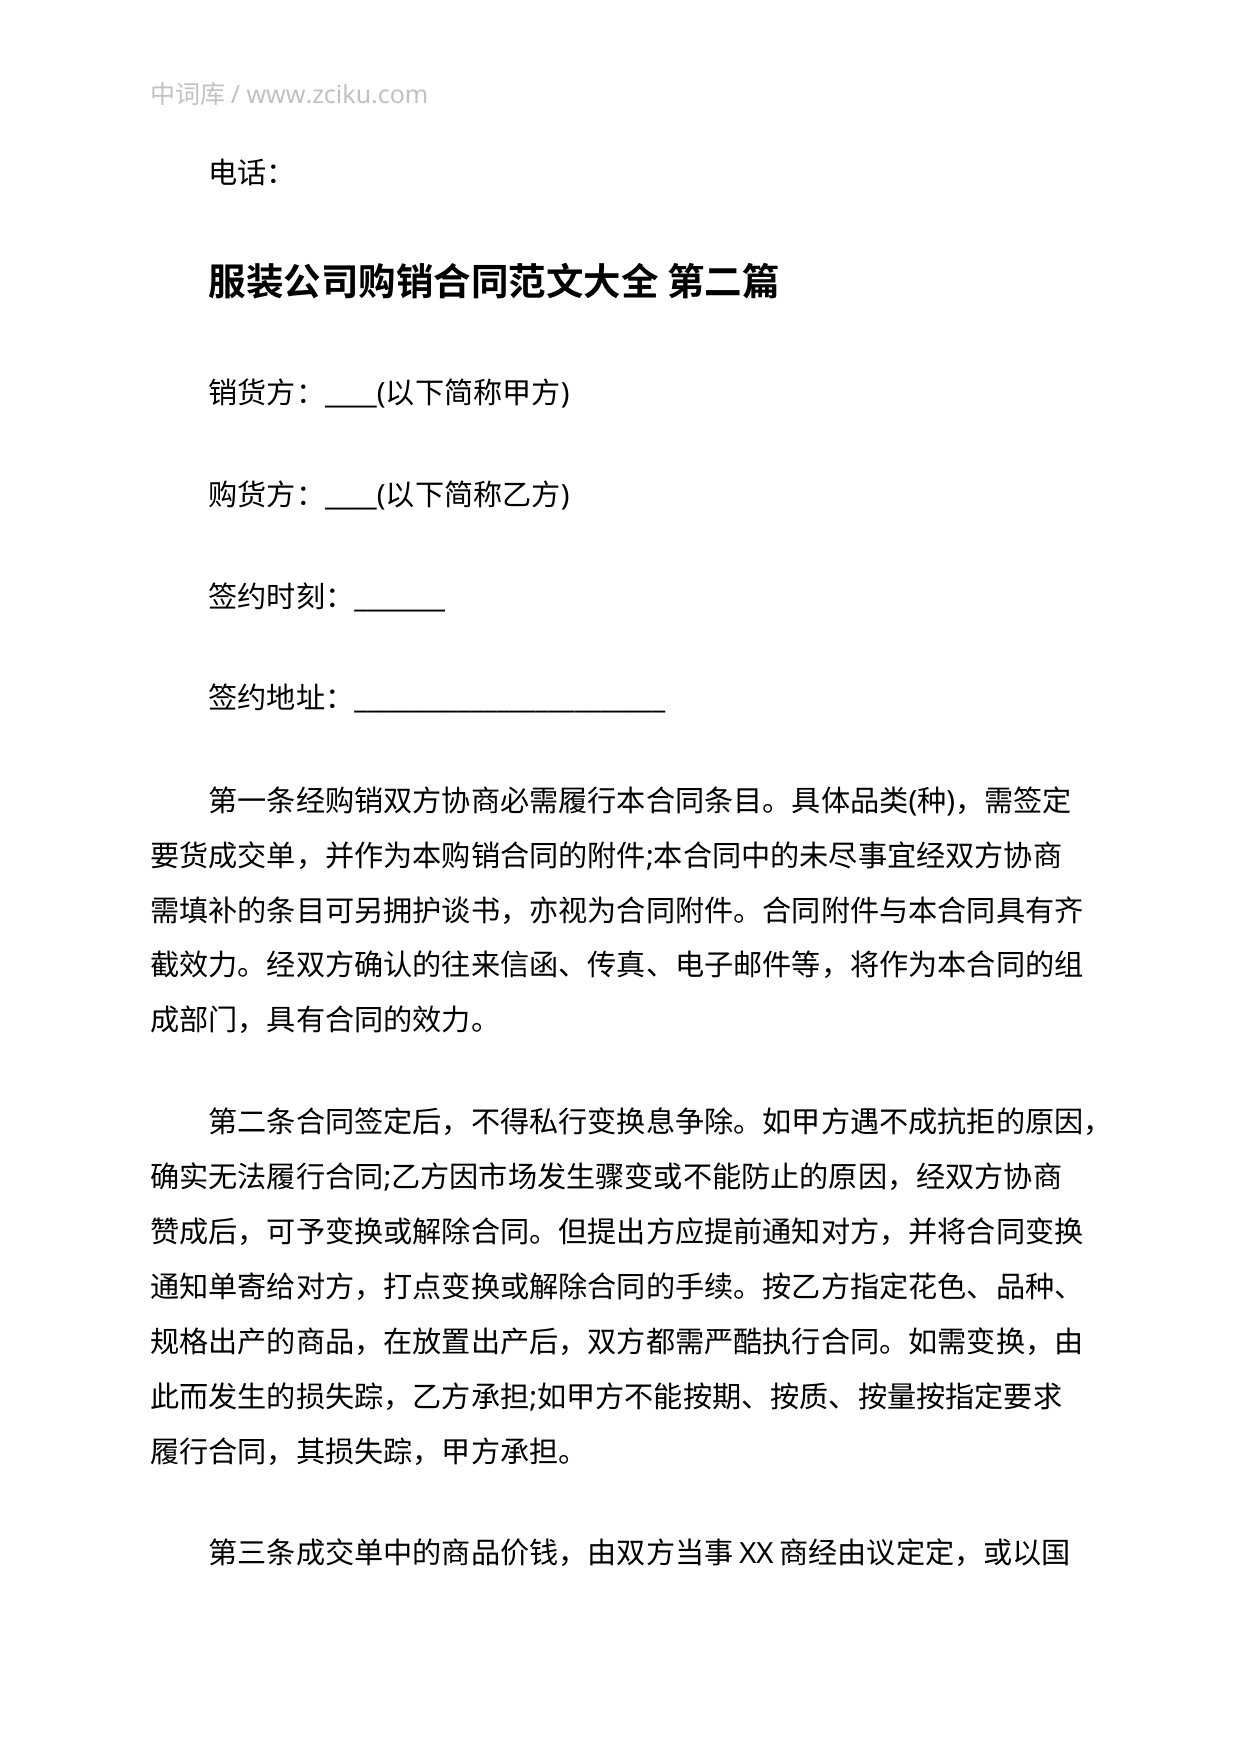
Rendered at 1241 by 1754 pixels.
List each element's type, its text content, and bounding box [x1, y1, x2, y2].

text 电话： [150, 150, 1090, 192]
text 销货方：____(以下简称甲方) [150, 369, 1090, 412]
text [150, 1530, 1090, 1572]
text 购货方：____(以下简称乙方) [150, 471, 1090, 513]
text 服装公司购销合同范文大全 第二篇 [150, 252, 1090, 306]
text 第一条经购销双方协商必需履行本合同条目。具体品类(种)，需签定要货成交单，并作为本购销合同的附件;本合同中的未尽事宜经双方协商需填补的条目可另拥护谈书，亦视为合同附件。合同附件与本合同具有齐截效力。经双方确认的往来信函、传真、电子邮件等，将作为本合同的组成部门，具有合同的效力。 [150, 777, 1090, 1039]
text 签约时刻：_______ [150, 573, 1090, 616]
text 签约地址：________________________ [150, 675, 1090, 717]
text 第二条合同签定后，不得私行变换息争除。如甲方遇不成抗拒的原因，确实无法履行合同;乙方因市场发生骤变或不能防止的原因，经双方协商赞成后，可予变换或解除合同。但提出方应提前通知对方，并将合同变换通知单寄给对方，打点变换或解除合同的手续。按乙方指定花色、品种、规格出产的商品，在放置出产后，双方都需严酷执行合同。如需变换，由此而发生的损失踪，乙方承担;如甲方不能按期、按质、按量按指定要求履行合同，其损失踪，甲方承担。 [150, 1099, 1090, 1471]
